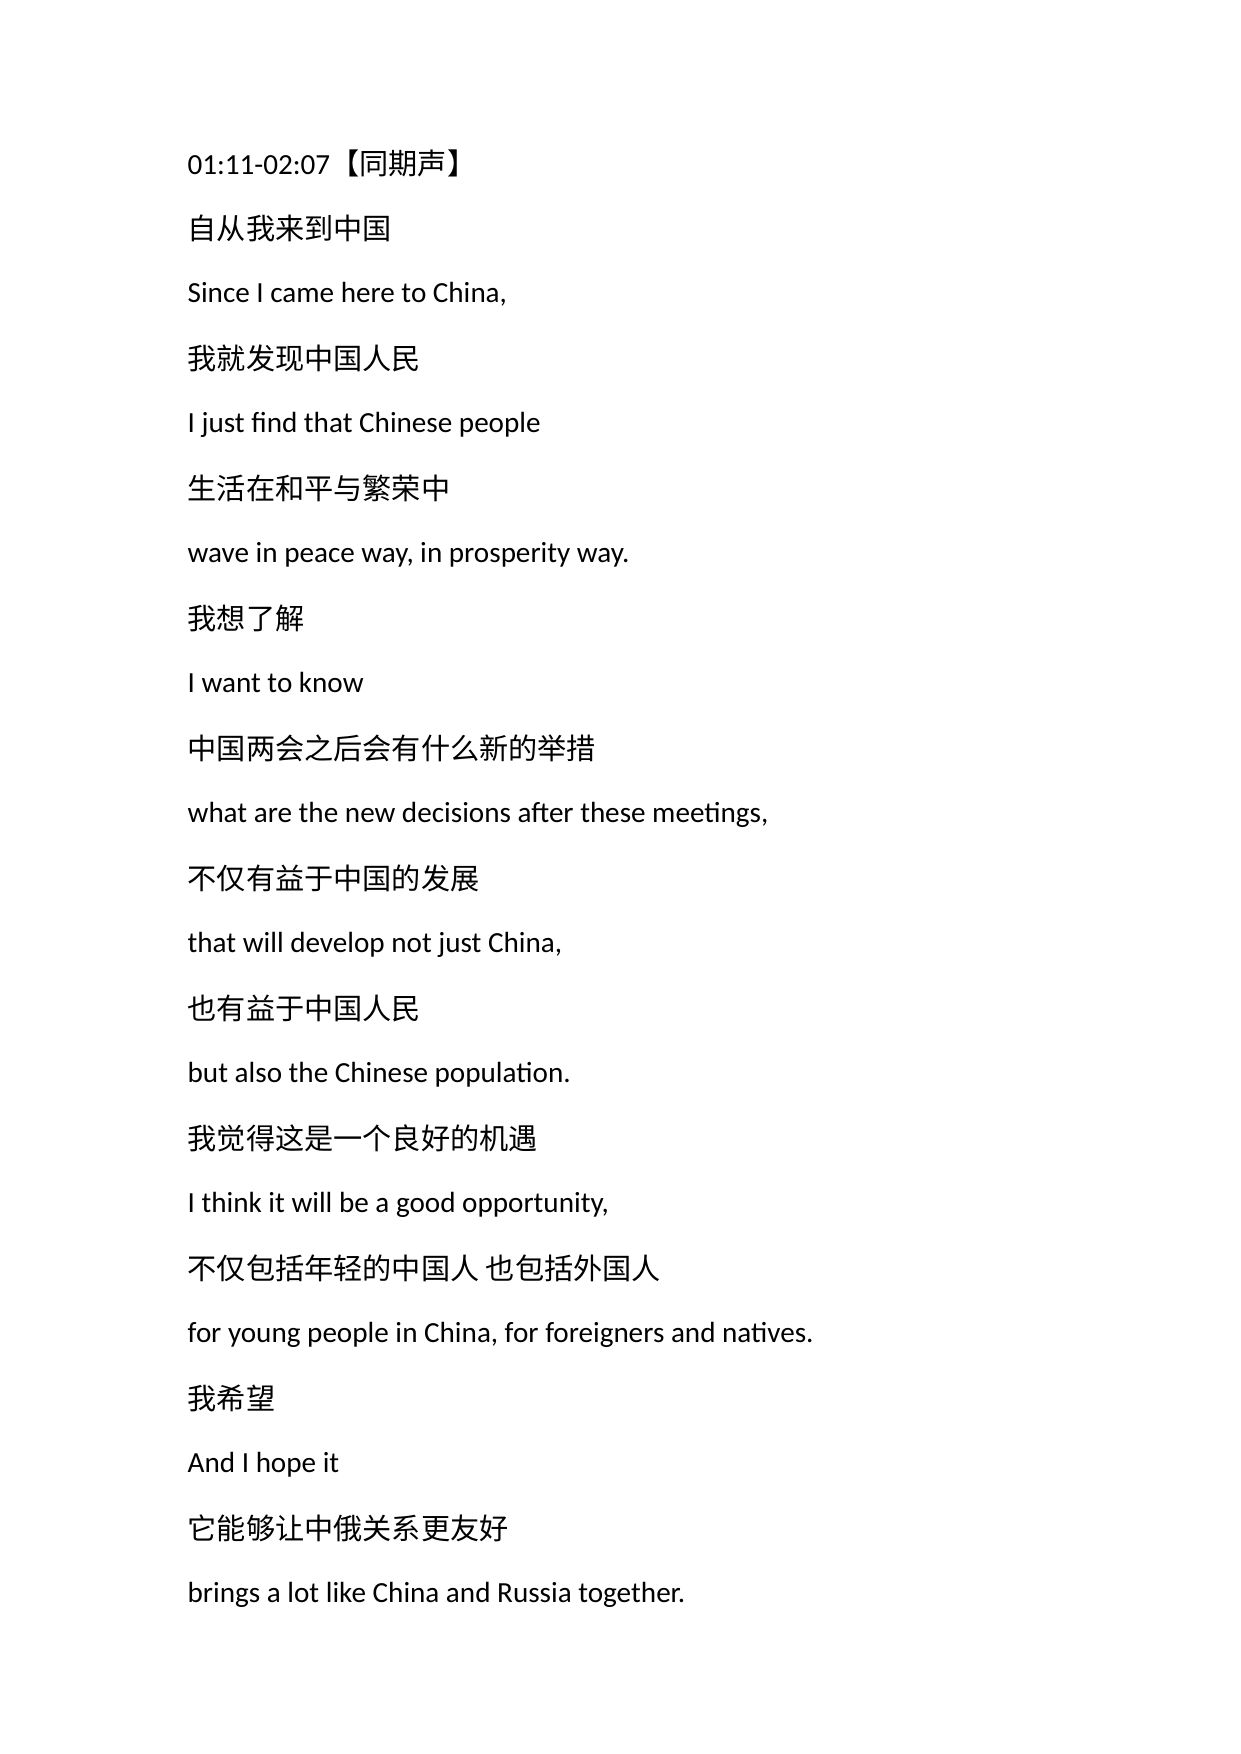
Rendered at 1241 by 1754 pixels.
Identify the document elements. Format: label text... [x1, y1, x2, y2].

text 也有益于中国人民 [187, 974, 1053, 1039]
text I just find that Chinese people [187, 389, 1053, 454]
text but also the Chinese population. [187, 1039, 1053, 1104]
text 生活在和平与繁荣中 [187, 454, 1053, 519]
text 不仅有益于中国的发展 [187, 844, 1053, 909]
text I want to know [187, 649, 1053, 714]
text what are the new decisions after these meetings, [187, 779, 1053, 844]
text And I hope it [187, 1429, 1053, 1494]
text that will develop not just China, [187, 909, 1053, 974]
text 自从我来到中国 [187, 194, 1053, 259]
text for young people in China, for foreigners and natives. [187, 1299, 1053, 1364]
text 我希望 [187, 1364, 1053, 1429]
text brings a lot like China and Russia together. [187, 1559, 1053, 1624]
text Since I came here to China, [187, 259, 1053, 324]
text 中国两会之后会有什么新的举措 [187, 714, 1053, 779]
text 我就发现中国人民 [187, 324, 1053, 389]
text 我想了解 [187, 584, 1053, 649]
text 它能够让中俄关系更友好 [187, 1494, 1053, 1559]
text I think it will be a good opportunity, [187, 1169, 1053, 1234]
text 不仅包括年轻的中国人 也包括外国人 [187, 1234, 1053, 1299]
text 01:11-02:07【同期声】 [187, 129, 1053, 194]
text 我觉得这是一个良好的机遇 [187, 1104, 1053, 1169]
text wave in peace way, in prosperity way. [187, 519, 1053, 584]
